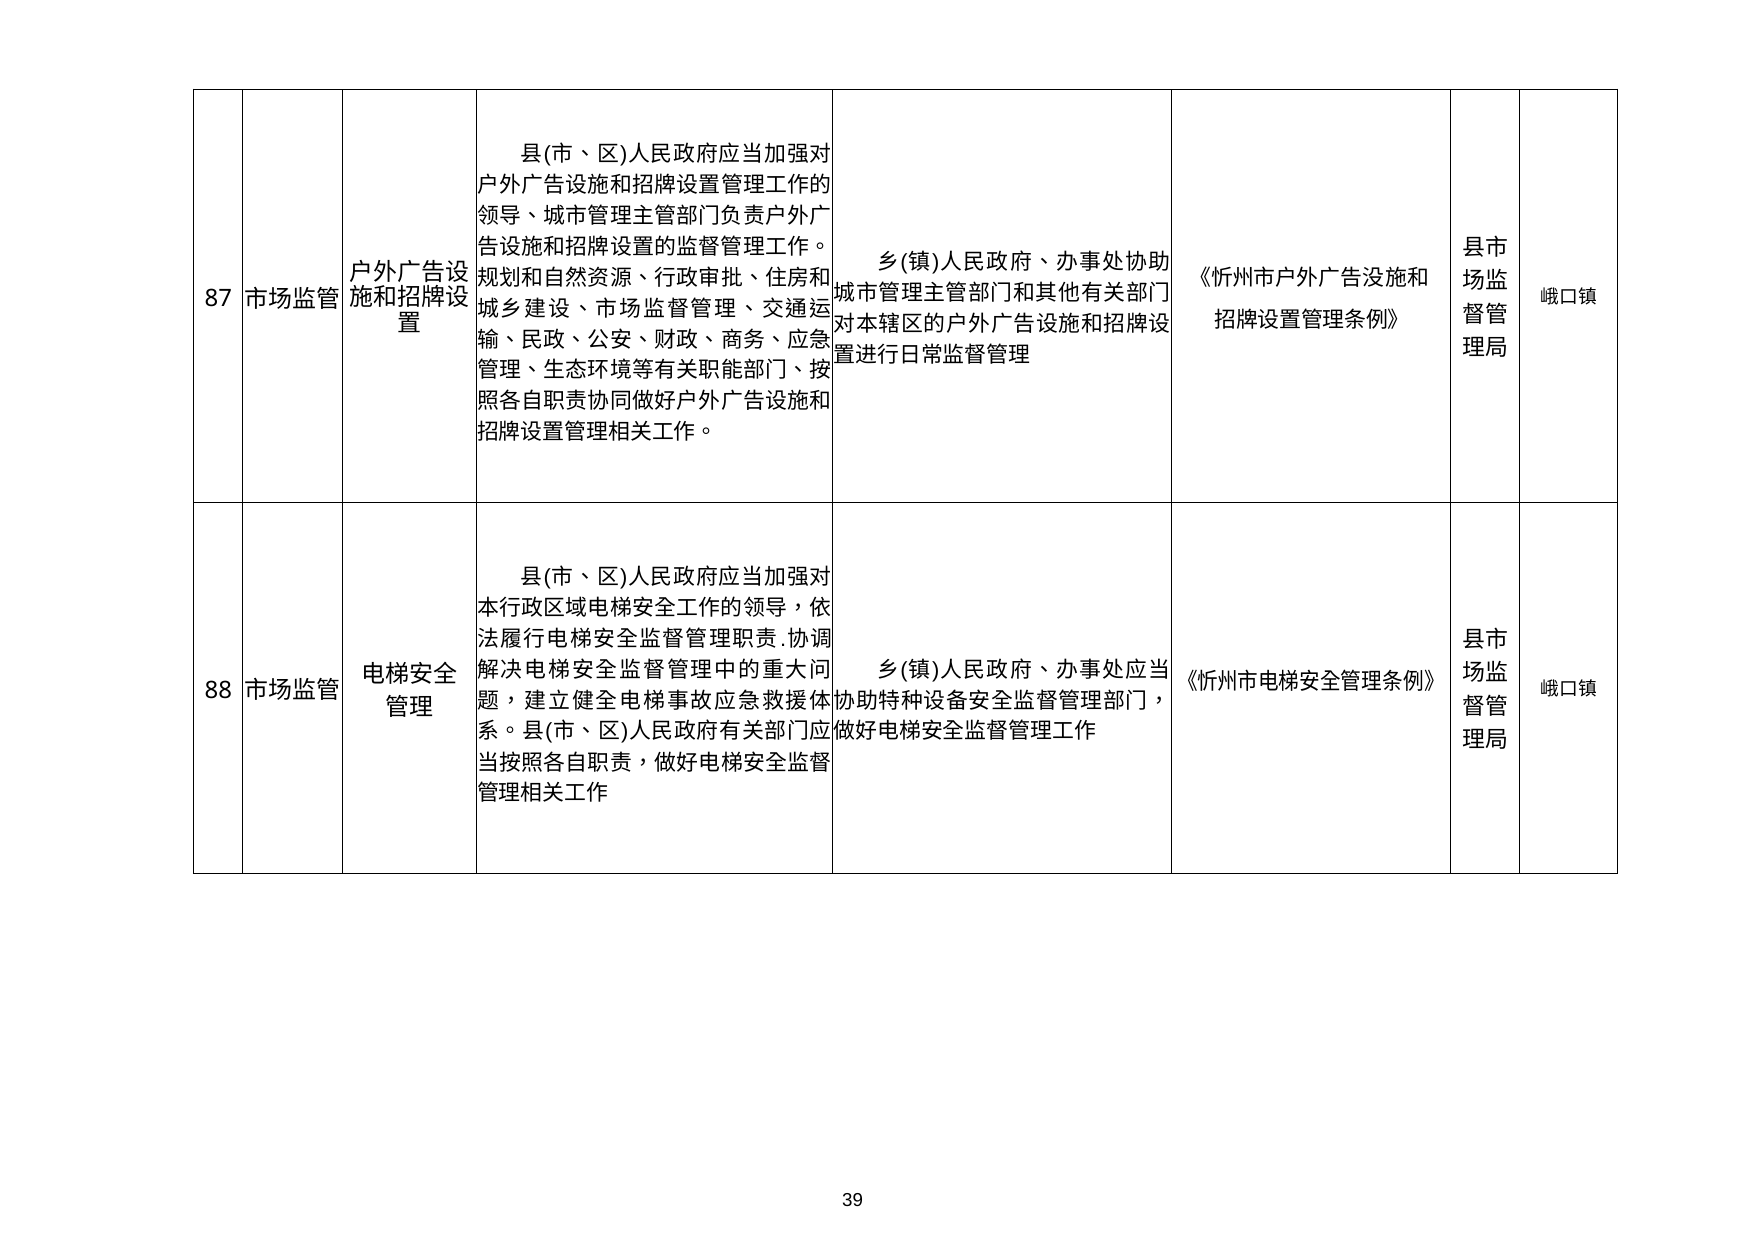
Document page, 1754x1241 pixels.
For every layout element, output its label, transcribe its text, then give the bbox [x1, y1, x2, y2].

table_cell 峨口镇 [1520, 503, 1617, 872]
table_cell 乡(镇)人民政府、办事处应当协助特种设备安全监督管理部门，做好电梯安全监督管理工作 [833, 503, 1171, 872]
table_header 户外广告设施和招牌设置 [343, 90, 476, 502]
table_header 87 [194, 90, 242, 502]
table_cell 电梯安全 管理 [343, 503, 476, 872]
table_cell 县市 场监 督管 理局 [1451, 503, 1519, 872]
table_header 《忻州市户外广告没施和招牌设置管理条例》 [1172, 90, 1450, 502]
table_header 市场监管 [243, 90, 342, 502]
table_cell 县(市、区)人民政府应当加强对本行政区域电梯安全工作的领导，依法履行电梯安全监督管理职责.协调解决电梯安全监督管理中的重大问题，建立健全电梯事故应急救援体系。县(市、区)人民政府有关部门应当按照各自职责，做好电梯安全监督管理相关工作 [477, 503, 832, 872]
table_cell 《忻州市电梯安全管理条例》 [1172, 503, 1450, 872]
table_header 县(市、区)人民政府应当加强对户外广告设施和招牌设置管理工作的领导、城市管理主管部门负责户外广告设施和招牌设置的监督管理工作。规划和自然资源、行政审批、住房和城乡建设、市场监督管理、交通运输、民政、公安、财政、商务、应急管理、生态环境等有关职能部门、按照各自职责协同做好户外广告设施和招牌设置管理相关工作。 [477, 90, 832, 502]
table_header 峨口镇 [1520, 90, 1617, 502]
table_header 县市 场监 督管 理局 [1451, 90, 1519, 502]
table_header 乡(镇)人民政府、办事处协助城市管理主管部门和其他有关部门对本辖区的户外广告设施和招牌设置进行日常监督管理 [833, 90, 1171, 502]
table_cell 88 [194, 503, 242, 872]
table_cell 市场监管 [243, 503, 342, 872]
